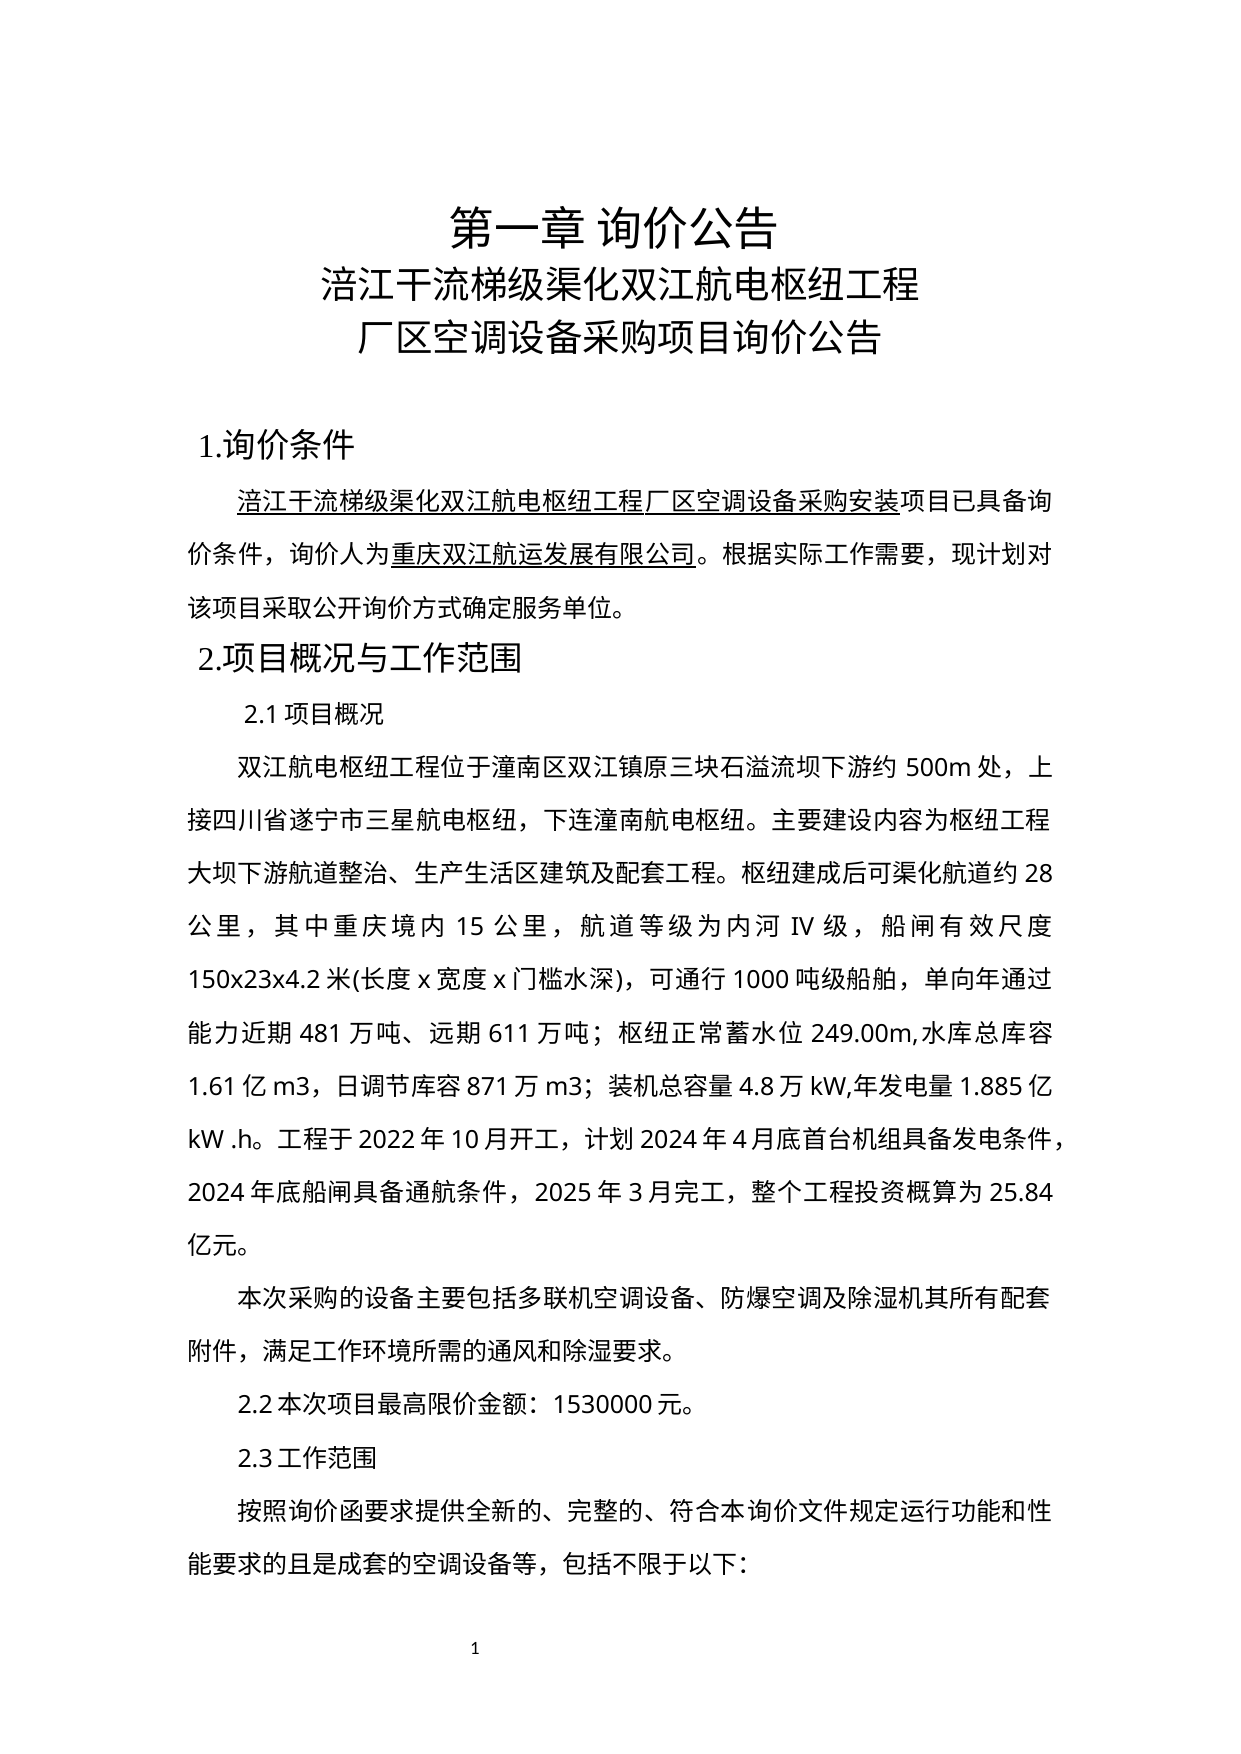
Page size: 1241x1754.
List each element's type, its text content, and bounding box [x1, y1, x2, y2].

text 2.3工作范围 [187, 1424, 1053, 1478]
text 涪江干流梯级渠化双江航电枢纽工程厂区空调设备采购安装项目已具备询价条件，询价人为重庆双江航运发展有限公司。根据实际工作需要，现计划对该项目采取公开询价方式确定服务单位。 [187, 468, 1053, 628]
text 2.2本次项目最高限价金额：1530000元。 [187, 1371, 1053, 1424]
text 本次采购的设备主要包括多联机空调设备、防爆空调及除湿机其所有配套附件，满足工作环境所需的通风和除湿要求。 [187, 1265, 1053, 1371]
text 第一章 询价公告 [187, 203, 1041, 256]
text 涪江干流梯级渠化双江航电枢纽工程 [187, 256, 1053, 309]
text 按照询价函要求提供全新的、完整的、符合本询价文件规定运行功能和性能要求的且是成套的空调设备等，包括不限于以下： [187, 1478, 1053, 1584]
subtitle 1.询价条件 [198, 415, 1041, 468]
text 厂区空调设备采购项目询价公告 [187, 309, 1053, 362]
text 双江航电枢纽工程位于潼南区双江镇原三块石溢流坝下游约500m处，上接四川省遂宁市三星航电枢纽，下连潼南航电枢纽。主要建设内容为枢纽工程、大坝下游航道整治、生产生活区建筑及配套工程。枢纽建成后可渠化航道约28公里，其中重庆境内15公里，航道等级为内河IV级，船闸有效尺度150x23x4.2米(长度x宽度x门槛水深)，可通行1000吨级船舶，单向年通过能力近期481万吨、远期611万吨；枢纽正常蓄水位249.00m,水库总库容1.61亿m3，日调节库容871万m3；装机总容量4.8万kW,年发电量1.885亿kW .h。工程于2022年10月开工，计划2024年4月底首台机组具备发电条件，2024年底船闸具备通航条件，2025年3月完工，整个工程投资概算为25.84亿元。 [187, 734, 1053, 1265]
subtitle 2.项目概况与工作范围 [198, 628, 1041, 681]
text 2.1项目概况 [187, 681, 1053, 734]
